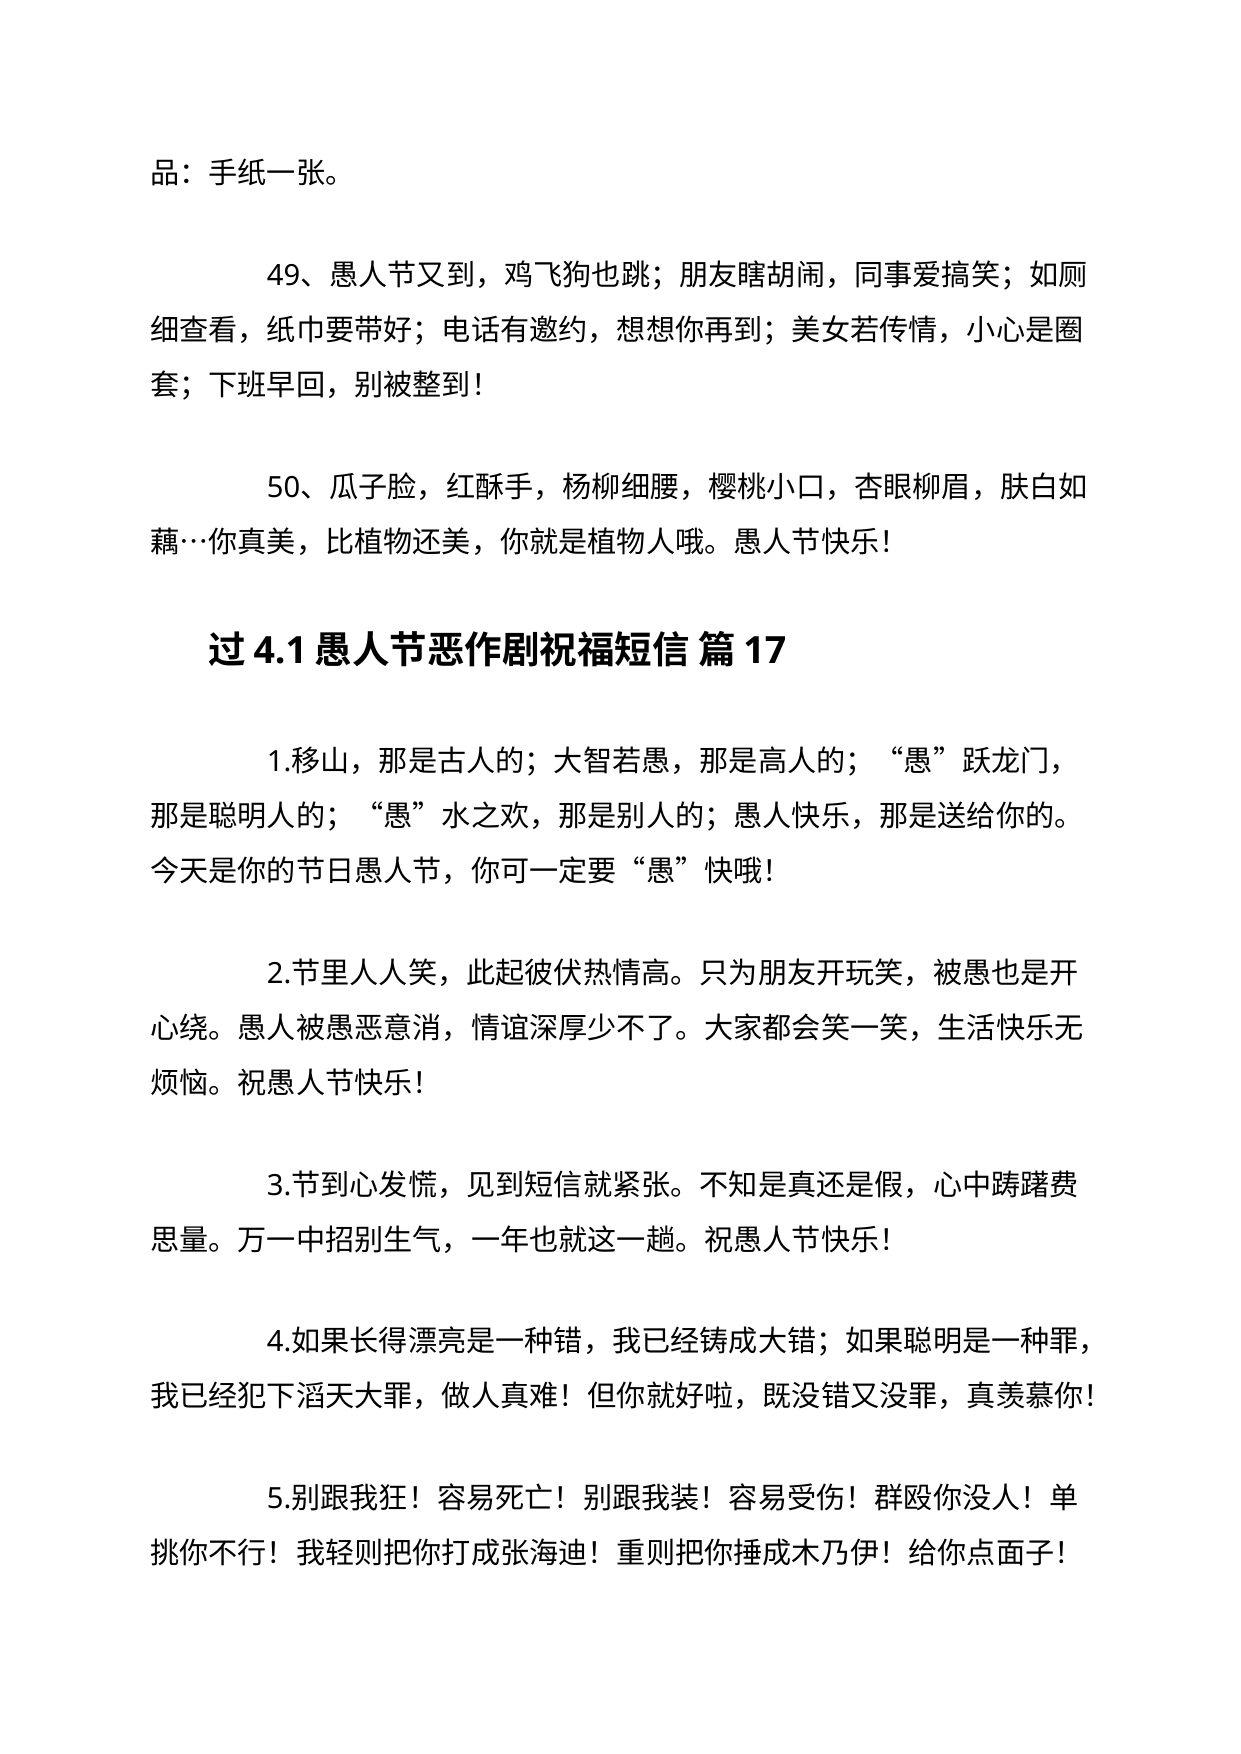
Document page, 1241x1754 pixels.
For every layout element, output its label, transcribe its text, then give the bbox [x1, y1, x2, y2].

text 1.移山，那是古人的；大智若愚，那是高人的；“愚”跃龙门，那是聪明人的；“愚”水之欢，那是别人的；愚人快乐，那是送给你的。今天是你的节日愚人节，你可一定要“愚”快哦！ [150, 738, 1090, 890]
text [150, 150, 1090, 192]
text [150, 1475, 1090, 1572]
text 3.节到心发慌，见到短信就紧张。不知是真还是假，心中踌躇费思量。万一中招别生气，一年也就这一趟。祝愚人节快乐！ [150, 1161, 1090, 1258]
text 50、瓜子脸，红酥手，杨柳细腰，樱桃小口，杏眼柳眉，肤白如藕…你真美，比植物还美，你就是植物人哦。愚人节快乐！ [150, 463, 1090, 561]
text 2.节里人人笑，此起彼伏热情高。只为朋友开玩笑，被愚也是开心绕。愚人被愚恶意消，情谊深厚少不了。大家都会笑一笑，生活快乐无烦恼。祝愚人节快乐！ [150, 949, 1090, 1102]
text 4.如果长得漂亮是一种错，我已经铸成大错；如果聪明是一种罪，我已经犯下滔天大罪，做人真难！但你就好啦，既没错又没罪，真羡慕你！ [150, 1318, 1090, 1415]
text 49、愚人节又到，鸡飞狗也跳；朋友瞎胡闹，同事爱搞笑；如厕细查看，纸巾要带好；电话有邀约，想想你再到；美女若传情，小心是圈套；下班早回，别被整到！ [150, 252, 1090, 404]
text 过4.1愚人节恶作剧祝福短信 篇17 [150, 620, 1090, 675]
